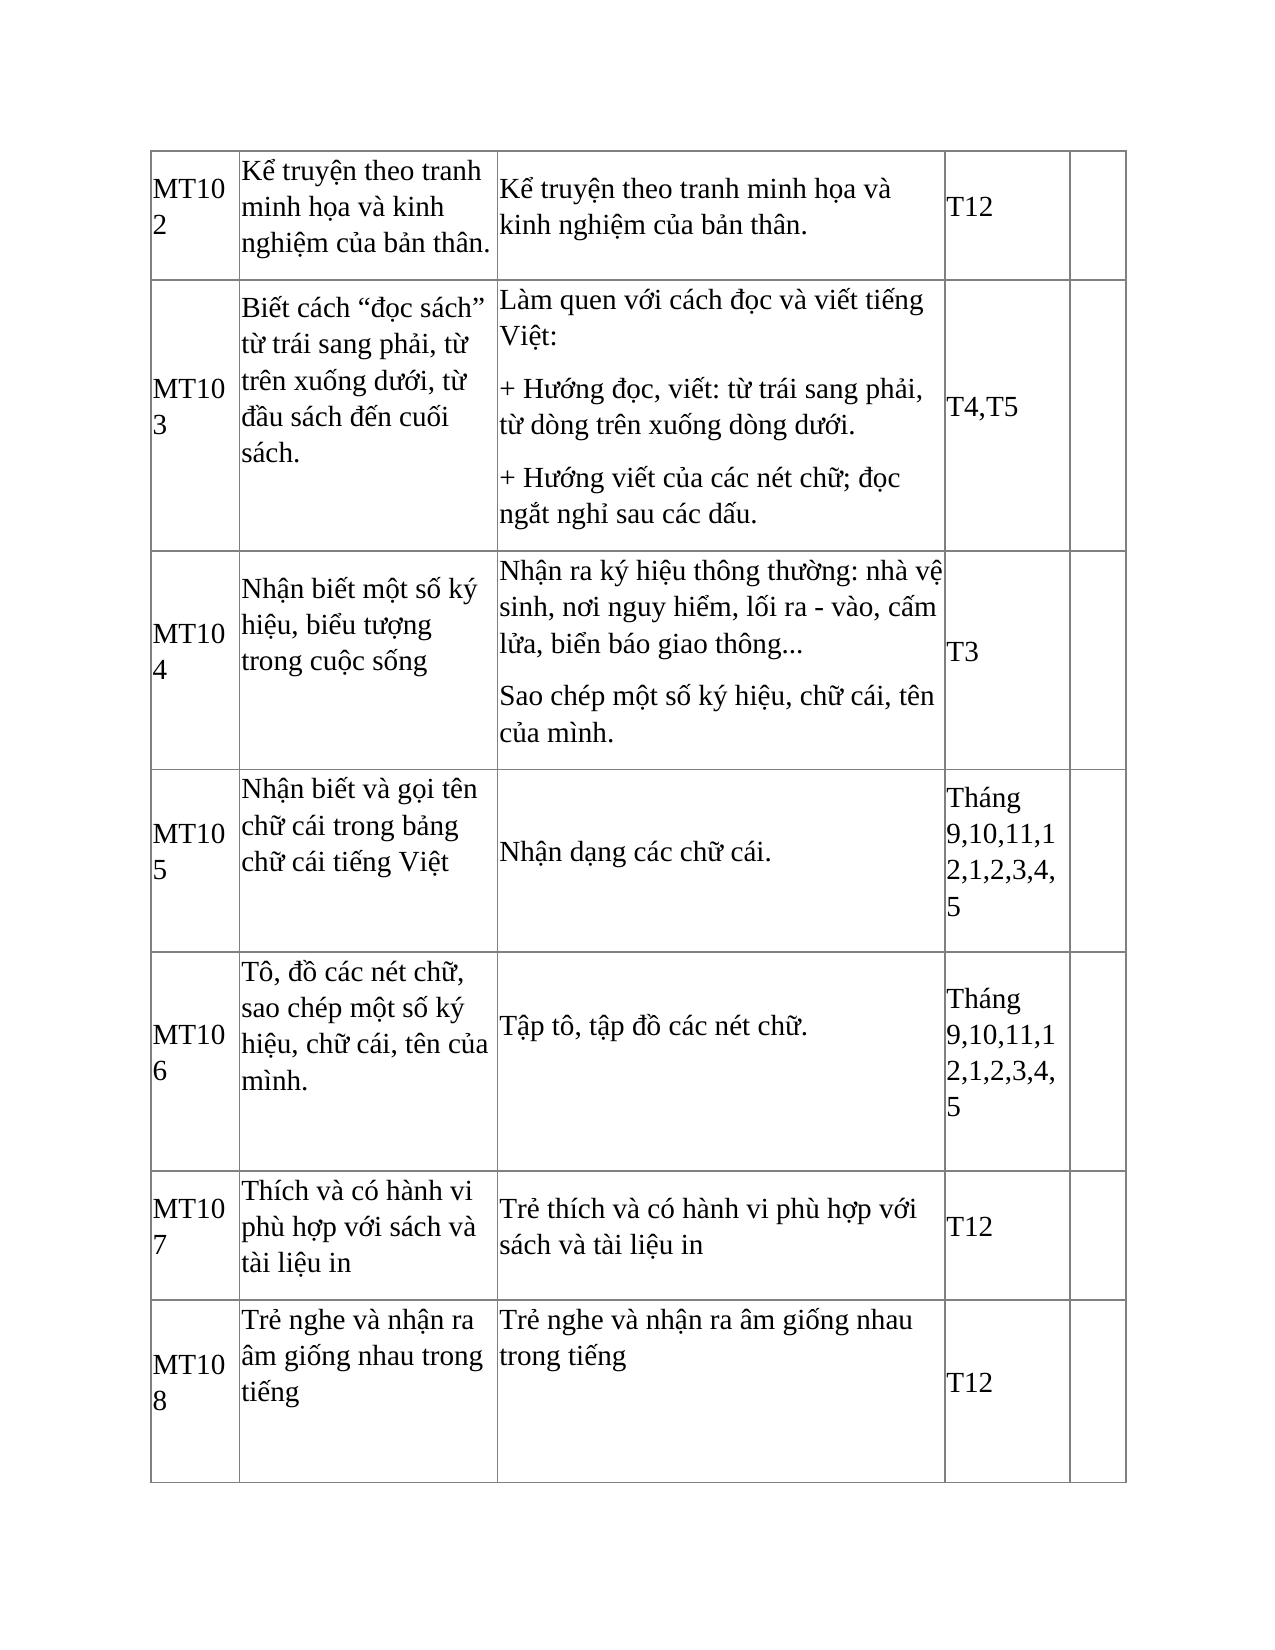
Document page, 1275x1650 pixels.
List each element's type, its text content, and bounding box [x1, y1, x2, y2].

table_cell T12 [946, 1172, 1069, 1299]
table_cell Nhận dạng các chữ cái. [498, 770, 944, 951]
table_cell Kể truyện theo tranh minh họa và kinh nghiệm của bản thân. [498, 152, 944, 279]
table_cell Nhận biết và gọi tên chữ cái trong bảng chữ cái tiếng Việt [240, 770, 497, 951]
table_cell [1071, 953, 1125, 1170]
table_cell Biết cách “đọc sách” từ trái sang phải, từ trên xuống dưới, từ đầu sách đến cuối sách. [240, 281, 497, 550]
table_cell Tập tô, tập đồ các nét chữ. [498, 953, 944, 1170]
table_cell MT108 [152, 1301, 239, 1482]
table_cell Trẻ thích và có hành vi phù hợp với sách và tài liệu in [498, 1172, 944, 1299]
table_cell [1071, 770, 1125, 951]
table_cell Nhận ra ký hiệu thông thường: nhà vệ sinh, nơi nguy hiểm, lối ra - vào, cấm lửa, biển báo giao thông... Sao chép một số ký hiệu, chữ cái, tên của mình. [498, 552, 944, 768]
table_cell MT102 [152, 152, 239, 279]
table_cell [1071, 152, 1125, 279]
table_cell Kể truyện theo tranh minh họa và kinh nghiệm của bản thân. [240, 152, 497, 279]
table_cell [1071, 1301, 1125, 1482]
table_cell Trẻ nghe và nhận ra âm giống nhau trong tiếng [498, 1301, 944, 1482]
table_cell Nhận biết một số ký hiệu, biểu tượng trong cuộc sống [240, 552, 497, 768]
table_cell [1071, 281, 1125, 550]
table_cell Tháng 9,10,11,12,1,2,3,4,5 [946, 770, 1069, 951]
table_cell Tháng 9,10,11,12,1,2,3,4,5 [946, 953, 1069, 1170]
table_cell MT103 [152, 281, 239, 550]
table_cell T3 [946, 552, 1069, 768]
table_cell [1071, 1172, 1125, 1299]
table_cell Làm quen với cách đọc và viết tiếng Việt: + Hướng đọc, viết: từ trái sang phải, từ dòng trên xuống dòng dưới. + Hướng viết của các nét chữ; đọc ngắt nghỉ sau các dấu. [498, 281, 944, 550]
table_cell Thích và có hành vi phù hợp với sách và tài liệu in [240, 1172, 497, 1299]
table_cell Tô, đồ các nét chữ, sao chép một số ký hiệu, chữ cái, tên của mình. [240, 953, 497, 1170]
table_cell MT104 [152, 552, 239, 768]
table_cell MT105 [152, 770, 239, 951]
table_cell [1071, 552, 1125, 768]
table_cell T12 [946, 1301, 1069, 1482]
table_cell T12 [946, 152, 1069, 279]
table_cell MT106 [152, 953, 239, 1170]
table_cell MT107 [152, 1172, 239, 1299]
table_cell T4,T5 [946, 281, 1069, 550]
table_cell Trẻ nghe và nhận ra âm giống nhau trong tiếng [240, 1301, 497, 1482]
